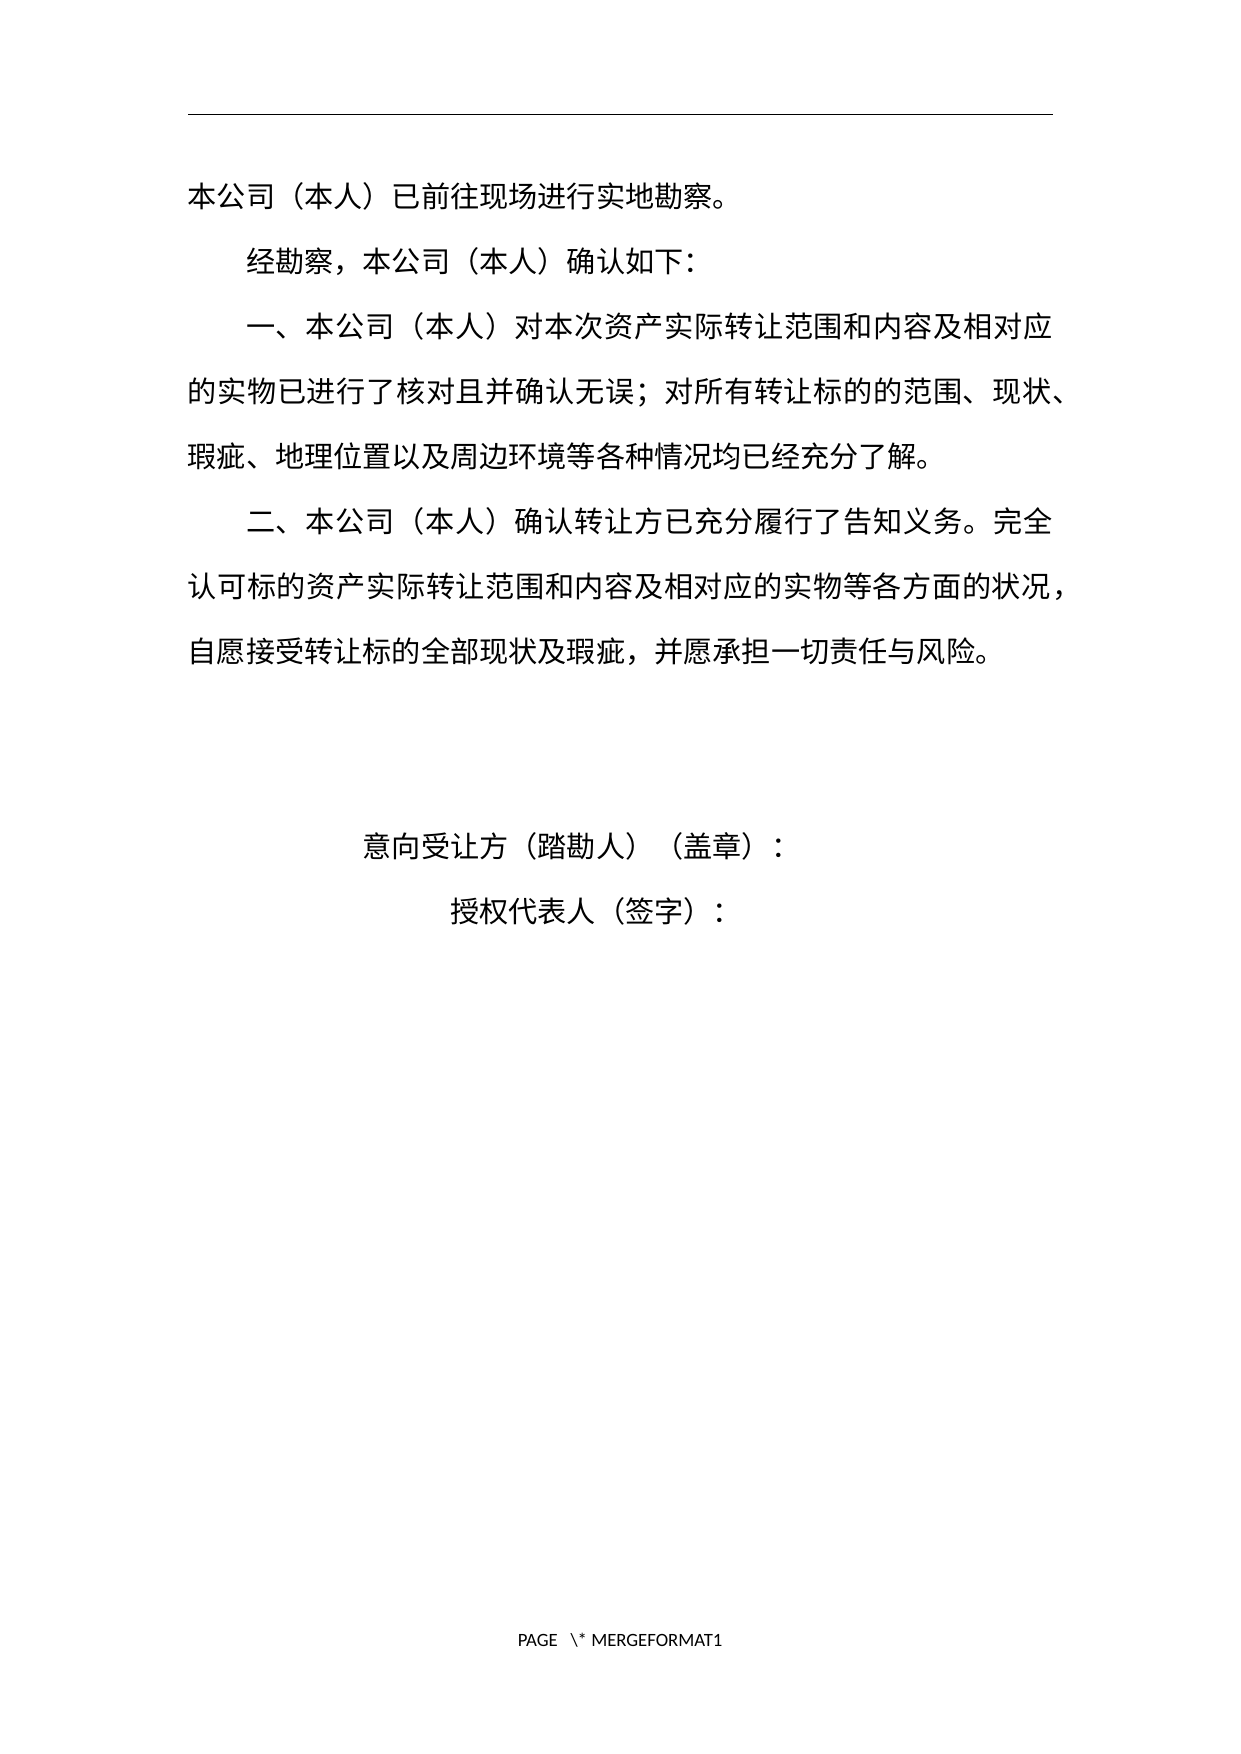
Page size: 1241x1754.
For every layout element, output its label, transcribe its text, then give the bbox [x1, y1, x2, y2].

text 一、本公司（本人）对本次资产实际转让范围和内容及相对应的实物已进行了核对且并确认无误；对所有转让标的的范围、现状、瑕疵、地理位置以及周边环境等各种情况均已经充分了解。 [187, 292, 1053, 487]
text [187, 162, 1053, 227]
text 授权代表人（签字）： [187, 877, 1053, 942]
text 二、本公司（本人）确认转让方已充分履行了告知义务。完全认可标的资产实际转让范围和内容及相对应的实物等各方面的状况，自愿接受转让标的全部现状及瑕疵，并愿承担一切责任与风险。 [187, 487, 1053, 682]
text 经勘察，本公司（本人）确认如下： [187, 227, 1053, 292]
text 意向受让方（踏勘人）（盖章）： [187, 812, 1053, 877]
